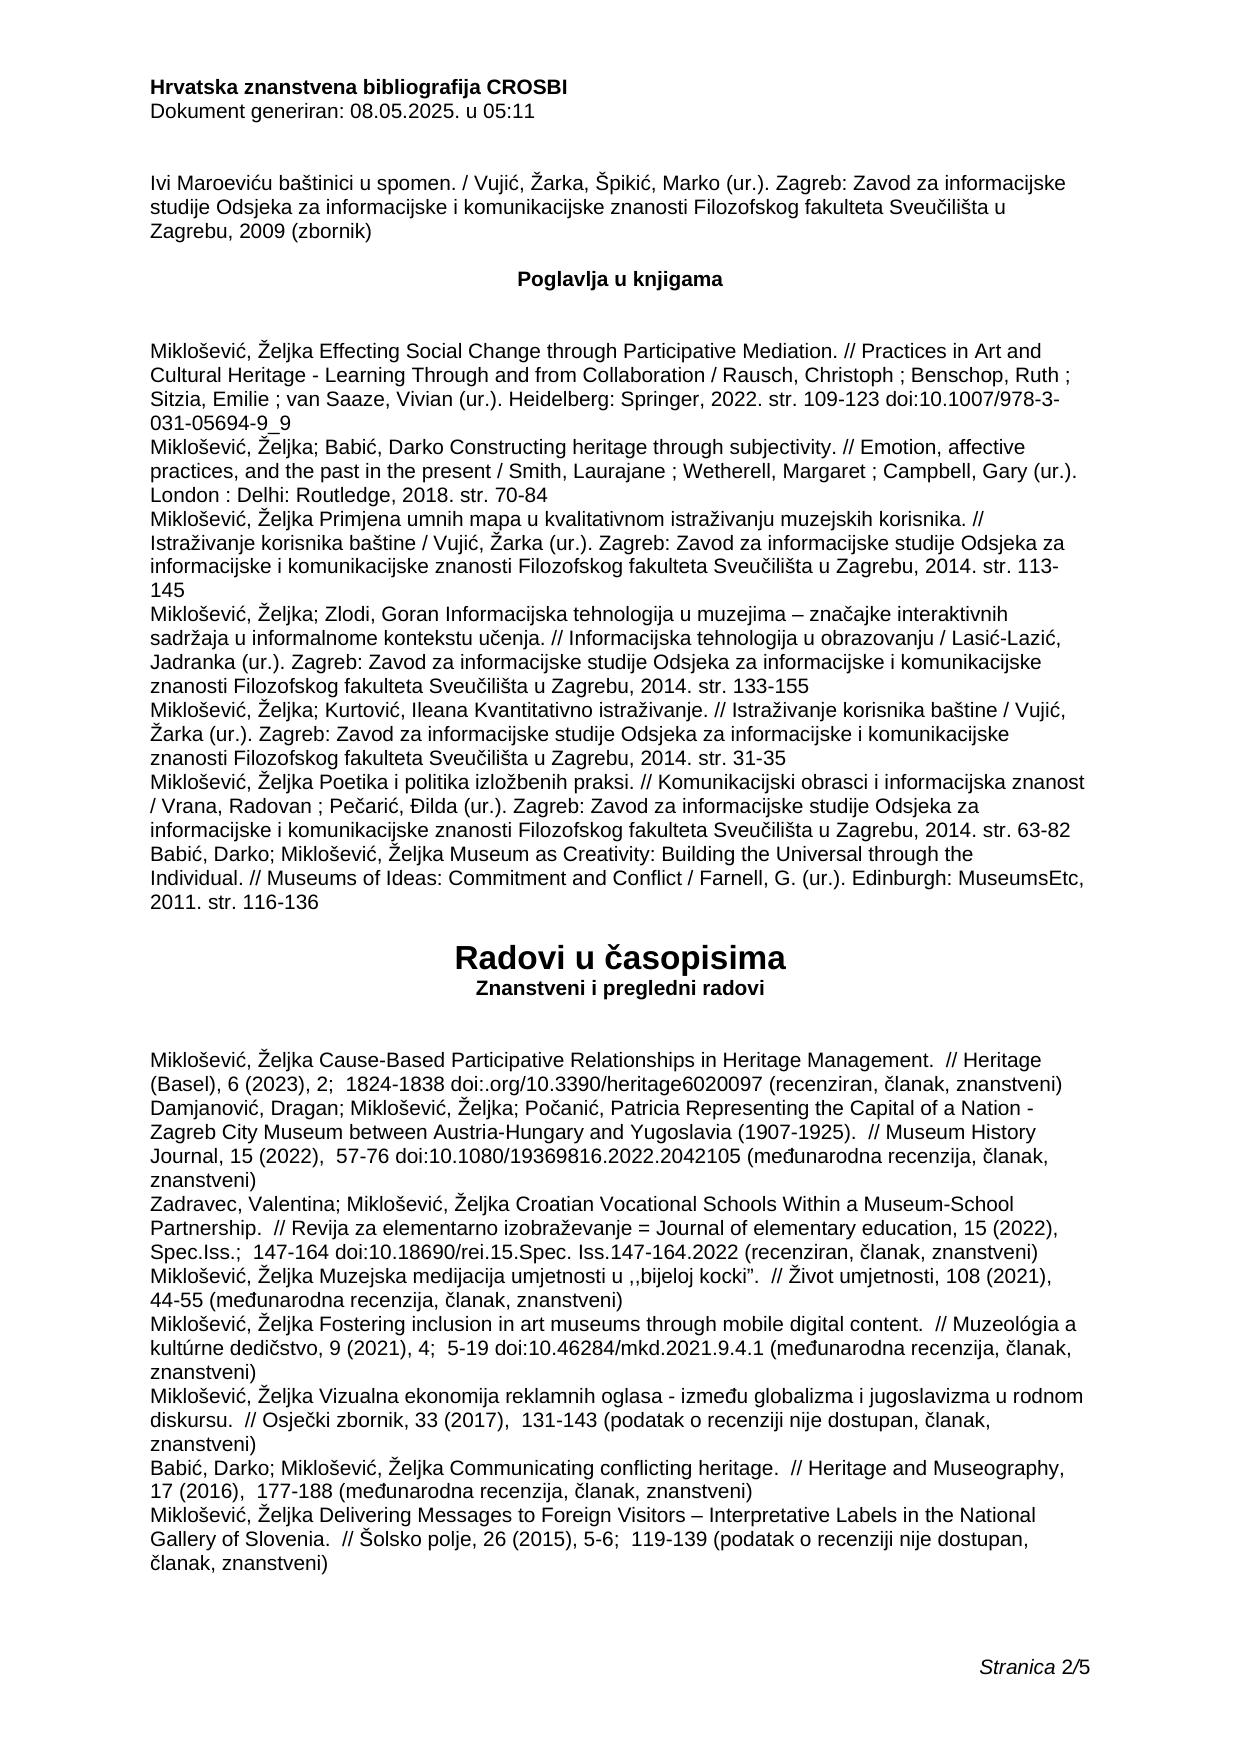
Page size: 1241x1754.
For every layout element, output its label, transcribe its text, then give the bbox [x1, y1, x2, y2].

text Miklošević, Željka [150, 1048, 1090, 1096]
text Miklošević, Željka; Kurtović, Ileana [150, 698, 1090, 770]
text Miklošević, Željka [150, 770, 1090, 842]
text Damjanović, Dragan; Miklošević, Željka; Počanić, Patricia [150, 1096, 1090, 1192]
text Miklošević, Željka [150, 506, 1090, 602]
text Miklošević, Željka; Zlodi, Goran [150, 602, 1090, 698]
text Miklošević, Željka [150, 1264, 1090, 1312]
text Miklošević, Željka [150, 1312, 1090, 1383]
text Miklošević, Željka [150, 1383, 1090, 1455]
text Miklošević, Željka; Babić, Darko [150, 434, 1090, 506]
subtitle Poglavlja u knjigama [150, 267, 1090, 291]
text Zadravec, Valentina; Miklošević, Željka [150, 1192, 1090, 1264]
text Babić, Darko; Miklošević, Željka [150, 842, 1090, 914]
subtitle Radovi u časopisima [150, 938, 1090, 976]
text Miklošević, Željka [150, 1503, 1090, 1575]
text Ivi Maroeviću baštinici u spomen. / Vujić, Žarka, Špikić, Marko (ur.). Zagreb: Zavod za informacijske studije Odsjeka za informacijske i komunikacijske znanosti Filozofskog fakulteta Sveučilišta u Zagrebu, 2009 (zbornik) [150, 171, 1090, 243]
subtitle Znanstveni i pregledni radovi [150, 976, 1090, 1000]
text Babić, Darko; Miklošević, Željka [150, 1455, 1090, 1503]
text Miklošević, Željka [150, 339, 1090, 434]
